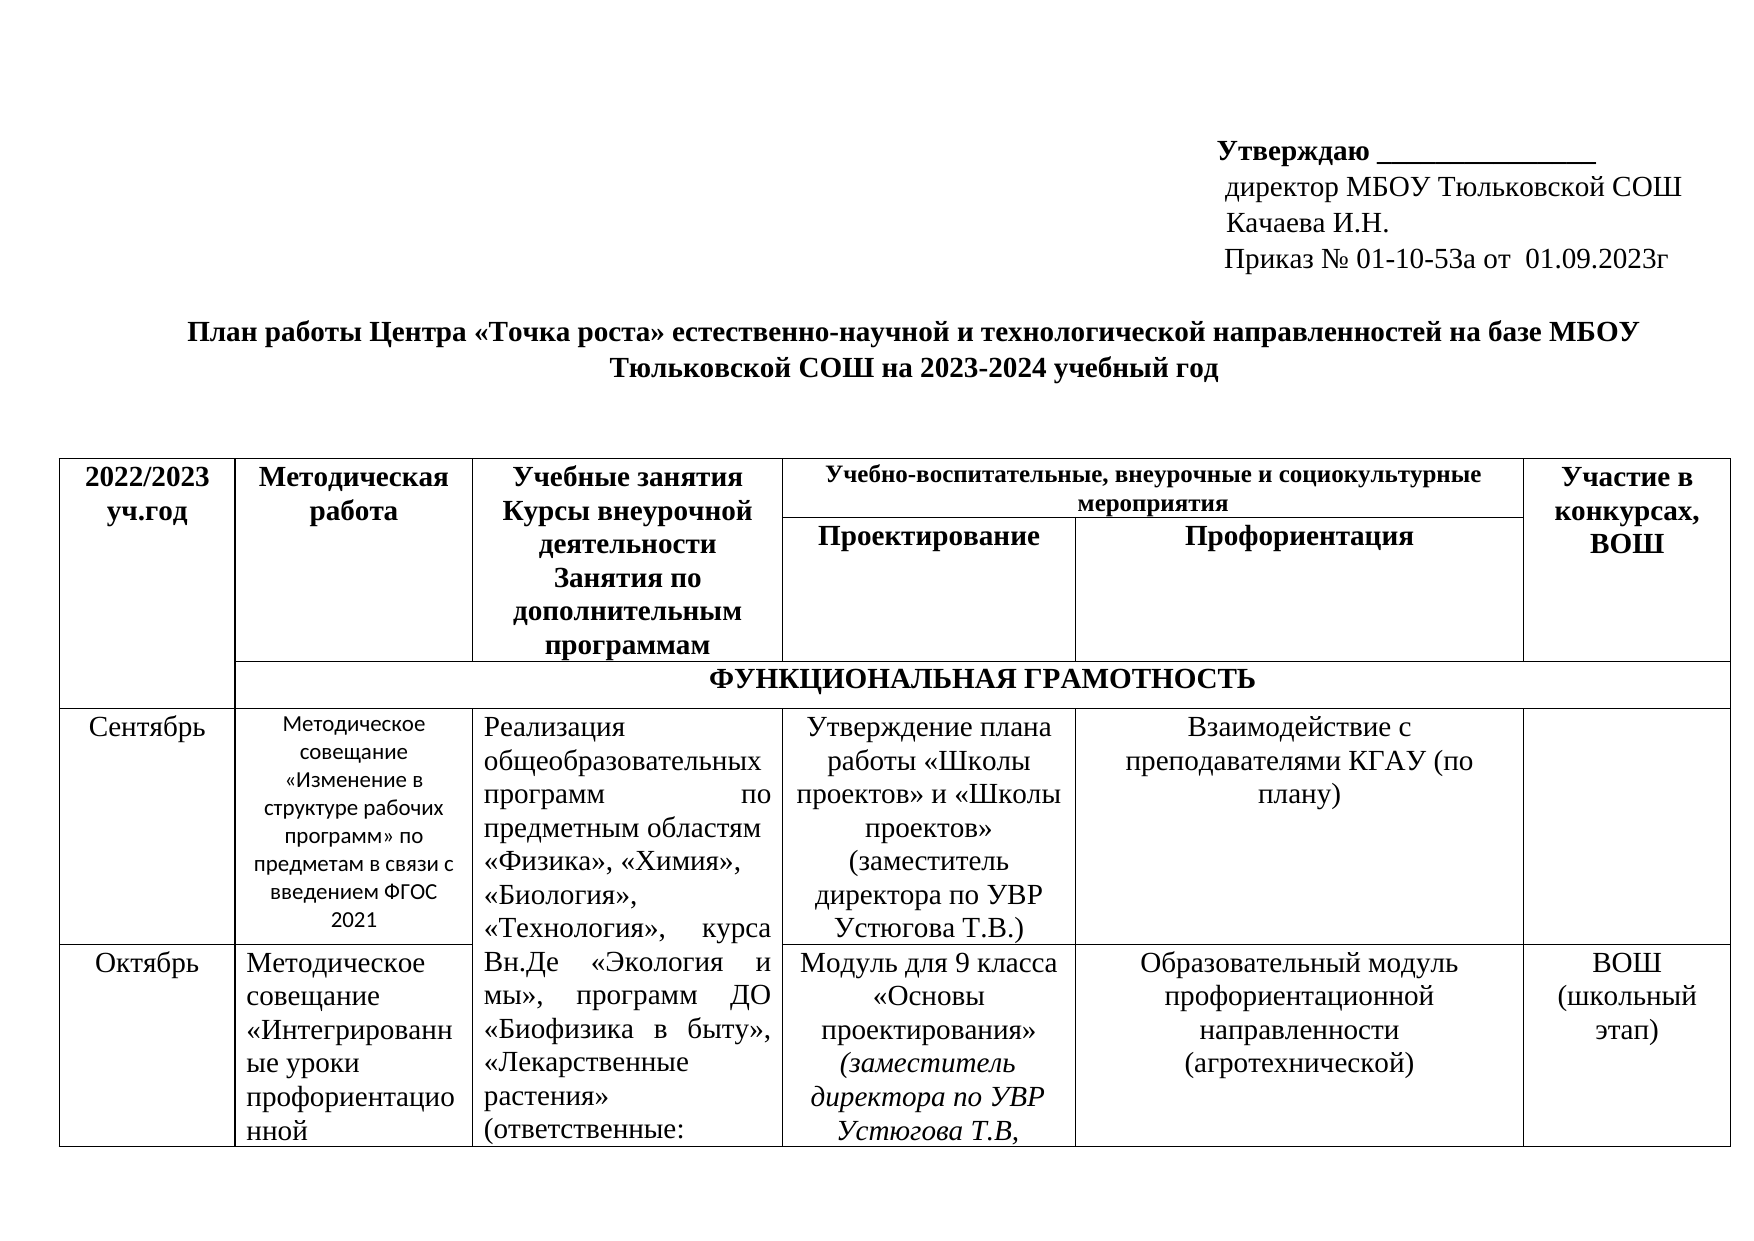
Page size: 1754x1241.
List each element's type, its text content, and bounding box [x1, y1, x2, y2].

table_cell Проектирование [783, 518, 1075, 661]
table_header Участие в конкурсах, ВОШ [1524, 459, 1730, 661]
table_cell Взаимодействие с преподавателями КГАУ (по плану) [1076, 709, 1523, 944]
table_cell Реализация общеобразовательных программ по предметным областям «Физика», «Химия», «Биология», «Технология», курса Вн.Де «Экология и мы», программ ДО «Биофизика в быту», «Лекарственные растения» (ответственные: педагоги школы Неделя физики Проведение интегрированных уроков: физика-химия (8-9 кл), физика-технология (7-9кл), физика -биология (7-11 кл), химия – технология (8-9 кл), биология-технология (5-9кл), химия –биология (7-11 кл) (ноябрь –май) Неделя открытых уроков по формированию функциональной грамотности Неделя технологии Неделя химии Неделя биологии [473, 709, 782, 1146]
table_header Учебные занятия Курсы внеурочной деятельности Занятия по дополнительным программам [473, 459, 782, 661]
table_header 2022/2023 уч.год [60, 459, 234, 708]
table_header Учебно-воспитательные, внеурочные и социокультурные мероприятия [783, 459, 1523, 517]
table_cell [1524, 709, 1730, 944]
table_cell Октябрь [60, 945, 234, 1146]
text Утверждаю _______________ [118, 133, 1710, 166]
text План работы Центра «Точка роста» естественно-научной и технологической направленностей на базе МБОУ Тюльковской СОШ на 2023-2024 учебный год [118, 314, 1710, 383]
table_cell Утверждение плана работы «Школы проектов» и «Школы проектов» (заместитель директора по УВР Устюгова Т.В.) [783, 709, 1075, 944]
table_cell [236, 945, 472, 1146]
table_cell ФУНКЦИОНАЛЬНАЯ ГРАМОТНОСТЬ [236, 662, 1730, 708]
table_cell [1076, 945, 1523, 1146]
table_cell Методическое совещание «Изменение в структуре рабочих программ» по предметам в связи с введением ФГОС 2021 [236, 709, 472, 944]
table_cell Сентябрь [60, 709, 234, 944]
text Приказ № 01-10-53а от 01.09.2023г [118, 241, 1710, 275]
table_header Методическая работа [236, 459, 472, 661]
table_cell ВОШ (школьный этап) [1524, 945, 1730, 1146]
table_cell Профориентация [1076, 518, 1523, 661]
text директор МБОУ Тюльковской СОШ [118, 169, 1710, 203]
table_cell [783, 945, 1075, 1146]
text Качаева И.Н. [118, 205, 1710, 239]
